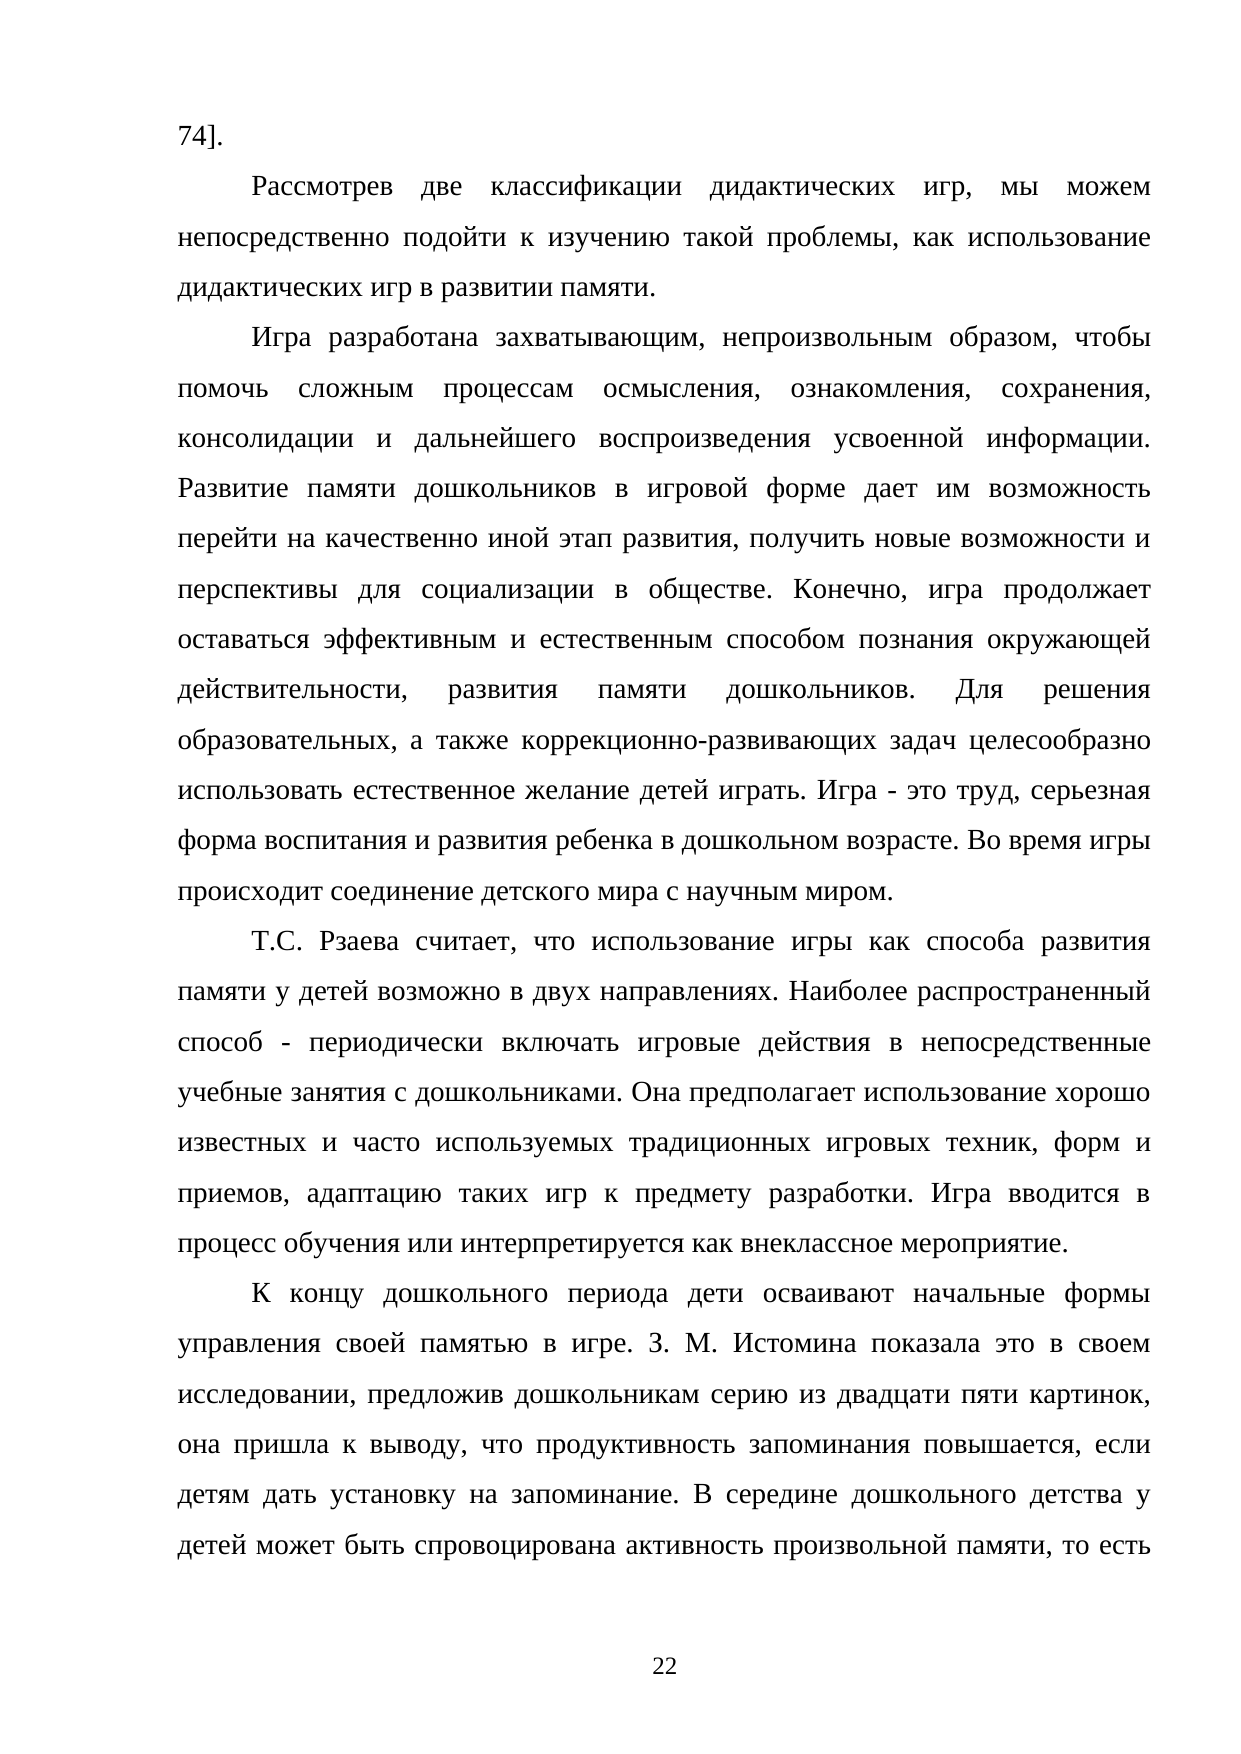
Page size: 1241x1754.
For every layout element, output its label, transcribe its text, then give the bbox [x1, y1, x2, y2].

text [177, 1275, 1152, 1560]
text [177, 118, 1152, 152]
text Игра разработана захватывающим, непроизвольным образом, чтобы помочь сложным процессам осмысления, ознакомления, сохранения, консолидации и дальнейшего воспроизведения усвоенной информации. Развитие памяти дошкольников в игровой форме дает им возможность перейти на качественно иной этап развития, получить новые возможности и перспективы для социализации в обществе. Конечно, игра продолжает оставаться эффективным и естественным способом познания окружающей действительности, развития памяти дошкольников. Для решения образовательных, а также коррекционно-развивающих задач целесообразно использовать естественное желание детей играть. Игра - это труд, серьезная форма воспитания и развития ребенка в дошкольном возрасте. Во время игры происходит соединение детского мира с научным миром. [177, 319, 1152, 906]
text Рассмотрев две классификации дидактических игр, мы можем непосредственно подойти к изучению такой проблемы, как использование дидактических игр в развитии памяти. [177, 168, 1152, 303]
text Т.С. Рзаева считает, что использование игры как способа развития памяти у детей возможно в двух направлениях. Наиболее распространенный способ - периодически включать игровые действия в непосредственные учебные занятия с дошкольниками. Она предполагает использование хорошо известных и часто используемых традиционных игровых техник, форм и приемов, адаптацию таких игр к предмету разработки. Игра вводится в процесс обучения или интерпретируется как внеклассное мероприятие. [177, 923, 1152, 1258]
